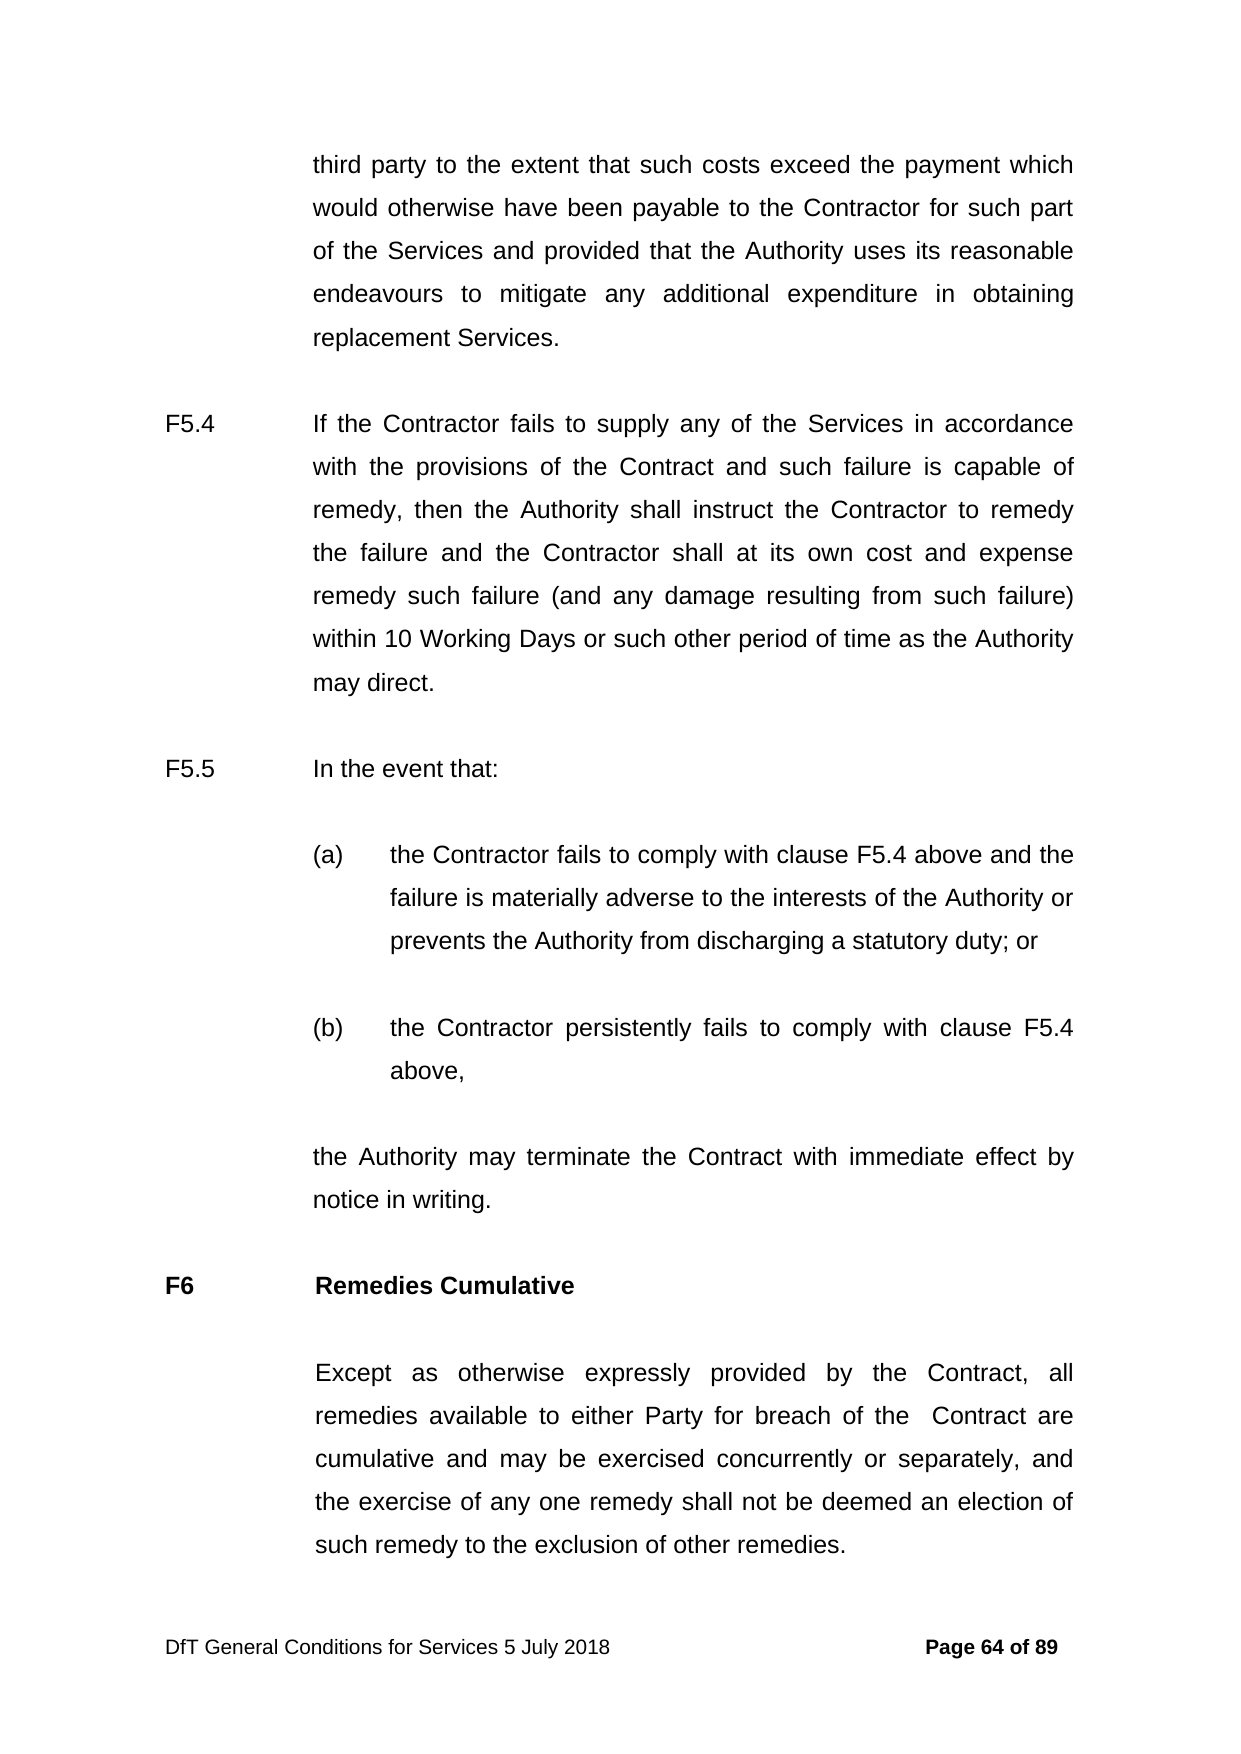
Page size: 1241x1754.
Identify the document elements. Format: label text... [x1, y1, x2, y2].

text the Authority may terminate the Contract with immediate effect by notice in writing. [313, 1142, 1075, 1214]
text F5.4 If the Contractor fails to supply any of the Services in accordance with the provisions of the Contract and such failure is capable of remedy, then the Authority shall instruct the Contractor to remedy the failure and the Contractor shall at its own cost and expense remedy such failure (and any damage resulting from such failure) within 10 Working Days or such other period of time as the Authority may direct. [165, 409, 1075, 696]
text F6 Remedies Cumulative [165, 1271, 1075, 1300]
text Except as otherwise expressly provided by the Contract, all remedies available to either Party for breach of the Contract are cumulative and may be exercised concurrently or separately, and the exercise of any one remedy shall not be deemed an election of such remedy to the exclusion of other remedies. [165, 1357, 1075, 1559]
text F5.5 In the event that: [165, 754, 1075, 782]
text (a) the Contractor fails to comply with clause F5.4 above and the failure is materially adverse to the interests of the Authority or prevents the Authority from discharging a statutory duty; or [165, 840, 1075, 955]
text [165, 150, 1075, 351]
text (b) the Contractor persistently fails to comply with clause F5.4 above, [165, 1012, 1075, 1084]
